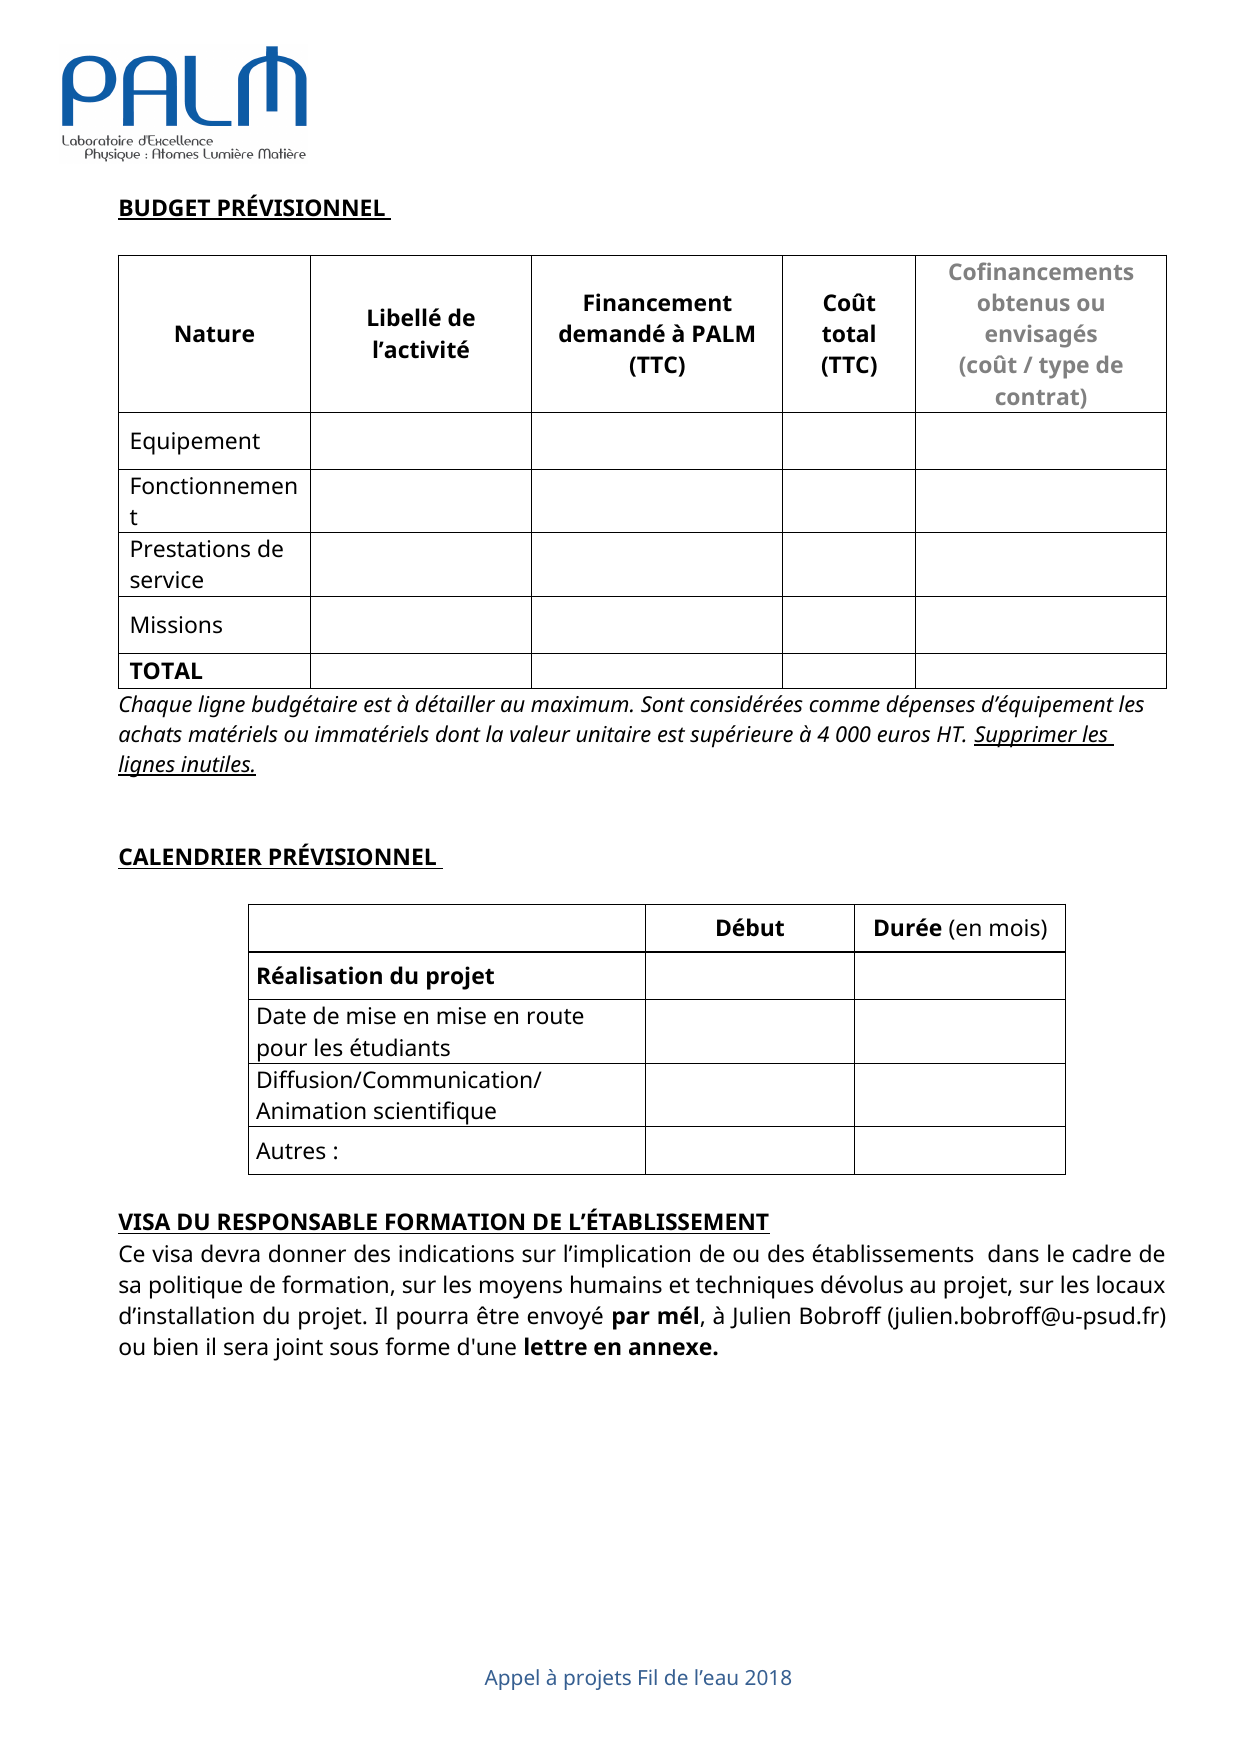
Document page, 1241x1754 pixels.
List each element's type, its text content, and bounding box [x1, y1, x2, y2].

text CALENDRIER prévisionnel [118, 841, 1167, 872]
table_cell [783, 470, 915, 532]
text Chaque ligne budgétaire est à détailler au maximum. Sont considérées comme dépenses d’équipement les achats matériels ou immatériels dont la valeur unitaire est supérieure à 4 000 euros HT. Supprimer les lignes inutiles. [118, 689, 1167, 778]
table_header Financement demandé à PALM (TTC) [532, 256, 782, 412]
table_cell TOTAL [119, 654, 310, 688]
table_cell [532, 413, 782, 469]
table_header Cofinancements obtenus ou envisagés (coût / type de contrat) [916, 256, 1166, 412]
table_cell Fonctionnement [119, 470, 310, 532]
table_cell Diffusion/Communication/Animation scientifique [249, 1064, 645, 1126]
table_cell [783, 654, 915, 688]
table_cell [855, 1064, 1065, 1126]
table_cell [783, 597, 915, 653]
table_cell [916, 470, 1166, 532]
table_cell [916, 413, 1166, 469]
table_cell [855, 1000, 1065, 1063]
picture [59, 44, 309, 164]
table_cell [311, 654, 531, 688]
table_cell Equipement [119, 413, 310, 469]
table_cell [855, 953, 1065, 999]
table_cell [532, 597, 782, 653]
table_cell Prestations de service [119, 533, 310, 596]
table_cell [855, 1127, 1065, 1174]
text BUdget prévisionnel [118, 192, 1167, 223]
table_cell [646, 1127, 854, 1174]
table_cell [646, 1000, 854, 1063]
table_cell [311, 413, 531, 469]
table_cell [532, 470, 782, 532]
table_cell Réalisation du projet [249, 953, 645, 999]
table_header Coût total (TTC) [783, 256, 915, 412]
table_cell [532, 533, 782, 596]
text Ce visa devra donner des indications sur l’implication de ou des établissements dans le cadre de sa politique de formation, sur les moyens humains et techniques dévolus au projet, sur les locaux d’installation du projet. Il pourra être envoyé par mél, à Julien Bobroff (julien.bobroff@u-psud.fr) ou bien il sera joint sous forme d'une lettre en annexe. [118, 1238, 1167, 1363]
table_header Début [646, 905, 854, 951]
table_cell [646, 1064, 854, 1126]
table_header Nature [119, 256, 310, 412]
table_cell [311, 597, 531, 653]
table_header Durée (en mois) [855, 905, 1065, 951]
table_cell [916, 533, 1166, 596]
table_cell [311, 470, 531, 532]
table_cell [916, 654, 1166, 688]
table_cell Date de mise en mise en route pour les étudiants [249, 1000, 645, 1063]
table_cell Missions [119, 597, 310, 653]
table_cell [783, 533, 915, 596]
table_cell [311, 533, 531, 596]
table_cell [646, 953, 854, 999]
table_cell [532, 654, 782, 688]
table_header Libellé de l’activité [311, 256, 531, 412]
text Visa du responsable formation de l’établissement [118, 1206, 1167, 1238]
table_cell Autres : [249, 1127, 645, 1174]
table_cell [783, 413, 915, 469]
table_header [249, 905, 645, 951]
table_cell [916, 597, 1166, 653]
